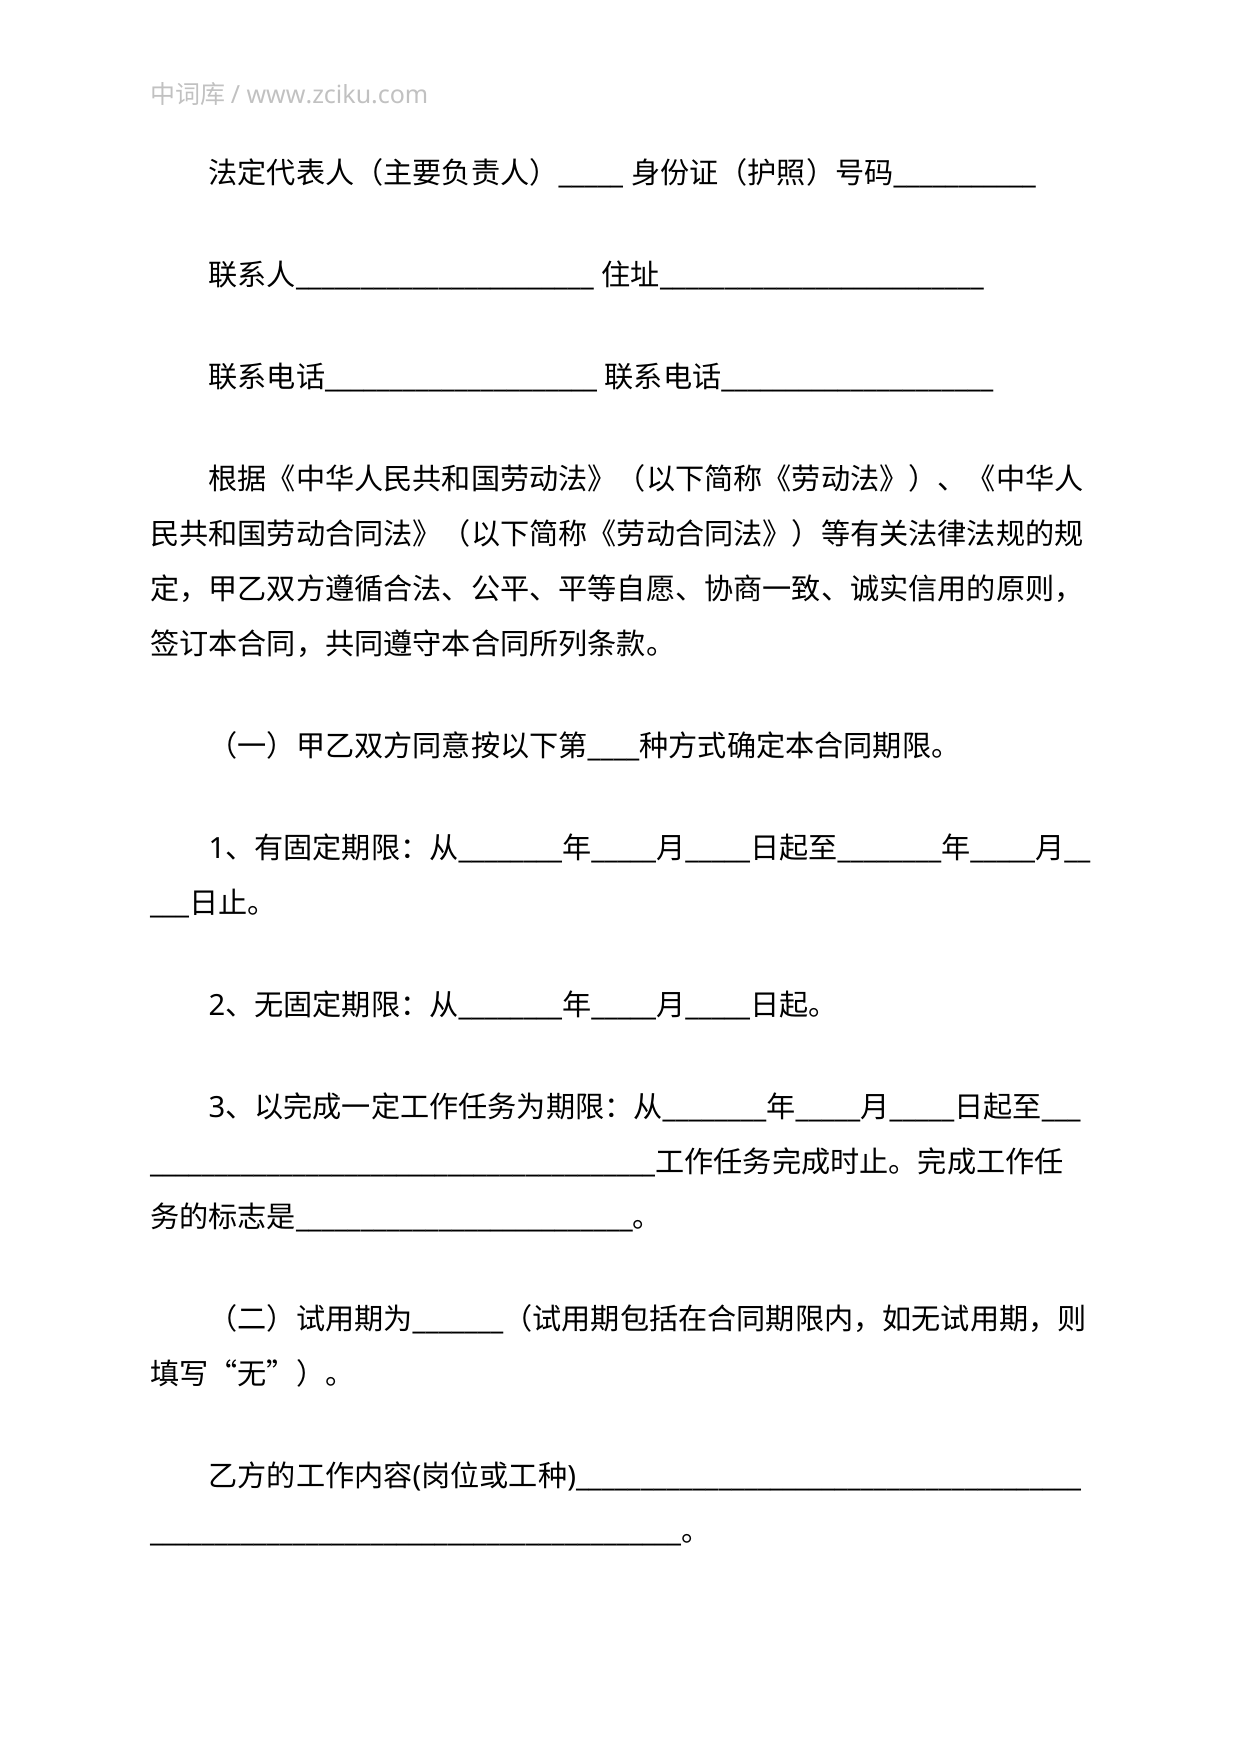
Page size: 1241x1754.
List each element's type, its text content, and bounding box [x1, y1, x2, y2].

text 1、有固定期限：从________年_____月_____日起至________年_____月_____日止。 [150, 824, 1090, 922]
text （二）试用期为_______（试用期包括在合同期限内，如无试用期，则填写“无”）。 [150, 1295, 1090, 1393]
text 乙方的工作内容(岗位或工种)________________________________________________________________________________。 [150, 1452, 1090, 1549]
text 3、以完成一定工作任务为期限：从________年_____月_____日起至__________________________________________工作任务完成时止。完成工作任务的标志是__________________________。 [150, 1083, 1090, 1236]
text 根据《中华人民共和国劳动法》（以下简称《劳动法》）、《中华人民共和国劳动合同法》（以下简称《劳动合同法》）等有关法律法规的规定，甲乙双方遵循合法、公平、平等自愿、协商一致、诚实信用的原则，签订本合同，共同遵守本合同所列条款。 [150, 456, 1090, 663]
text （一）甲乙双方同意按以下第____种方式确定本合同期限。 [150, 722, 1090, 765]
text 法定代表人（主要负责人）_____ 身份证（护照）号码___________ [150, 150, 1090, 192]
text 联系电话_____________________ 联系电话_____________________ [150, 354, 1090, 396]
text 联系人_______________________ 住址_________________________ [150, 252, 1090, 294]
text 2、无固定期限：从________年_____月_____日起。 [150, 981, 1090, 1024]
